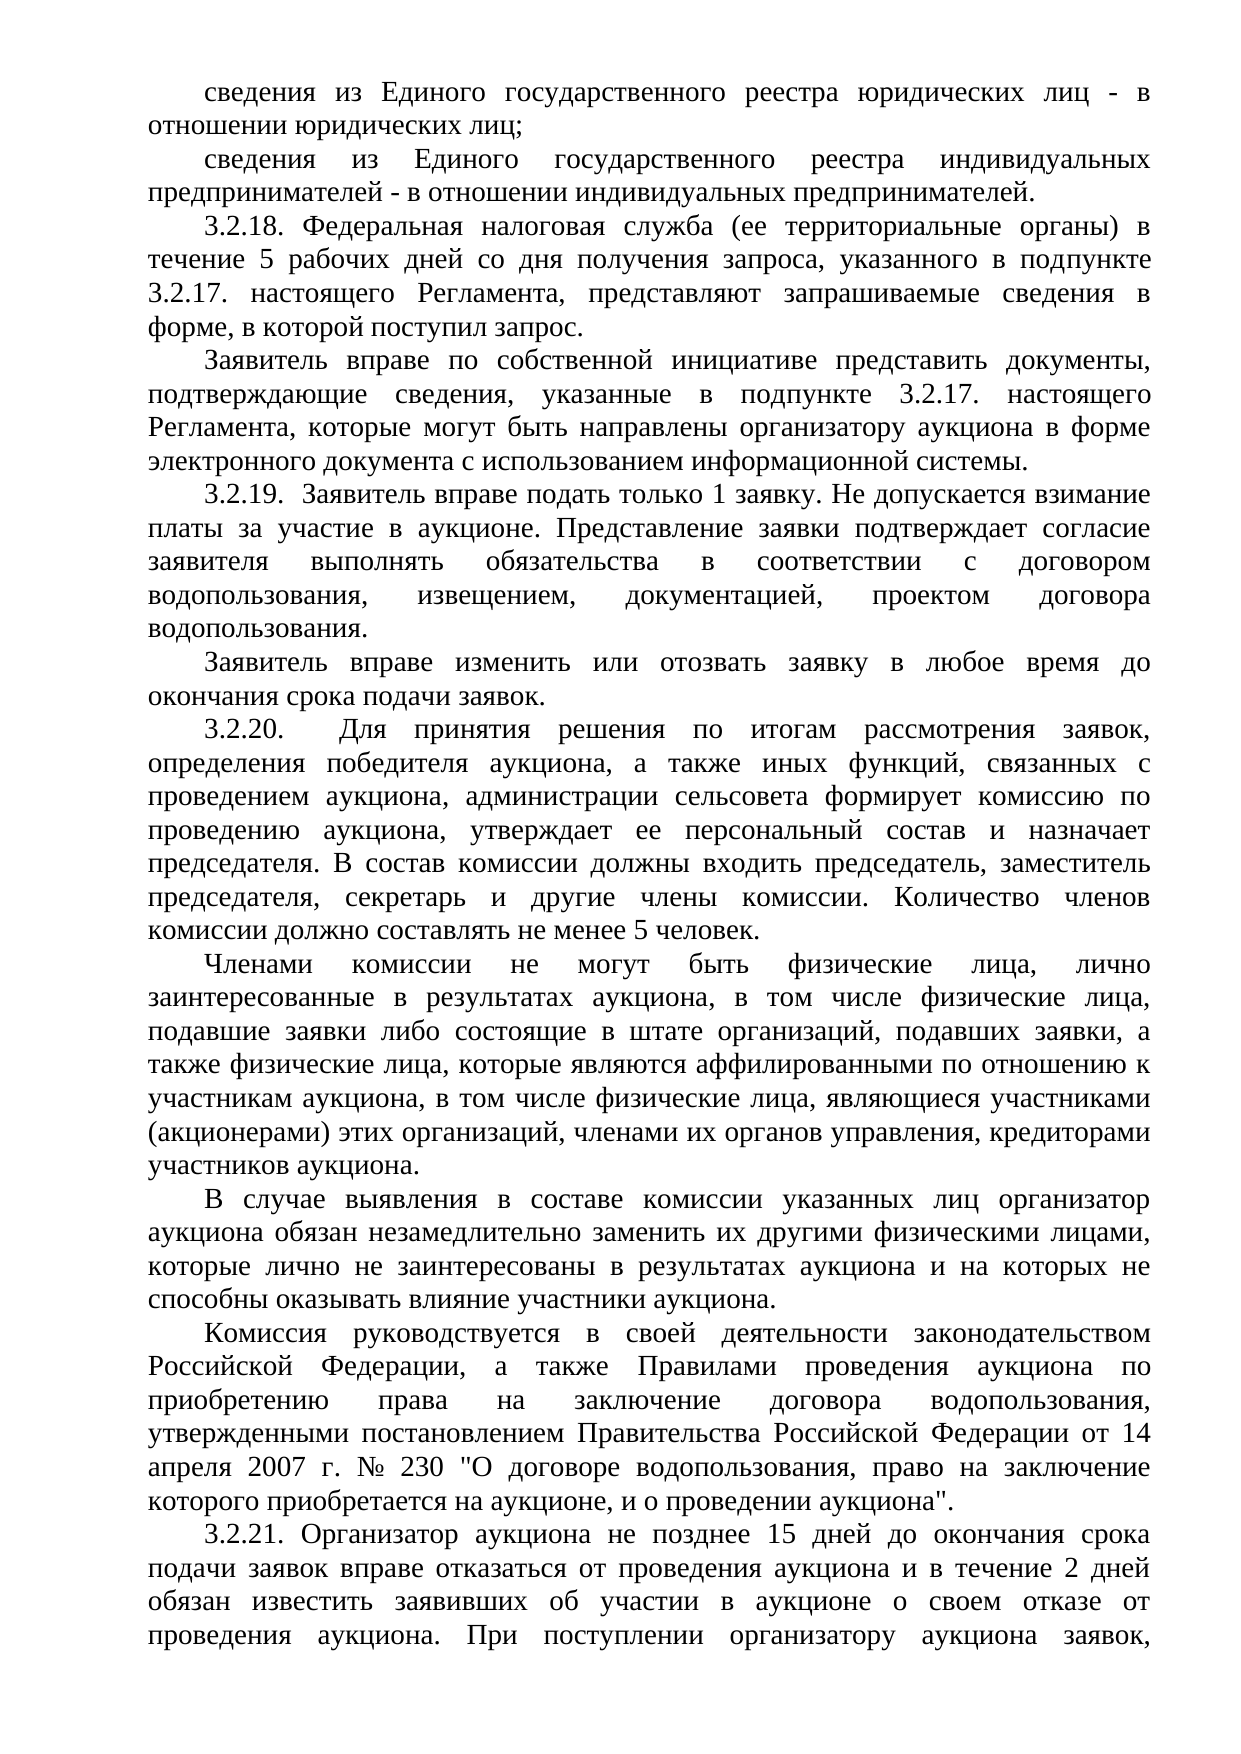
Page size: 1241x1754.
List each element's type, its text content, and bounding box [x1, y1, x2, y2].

text сведения из Единого государственного реестра юридических лиц - в отношении юридических лиц; [148, 74, 1152, 141]
text 3.2.19. Заявитель вправе подать только 1 заявку. Не допускается взимание платы за участие в аукционе. Представление заявки подтверждает согласие заявителя выполнять обязательства в соответствии с договором водопользования, извещением, документацией, проектом договора водопользования. [148, 476, 1152, 644]
text 3.2.20. Для принятия решения по итогам рассмотрения заявок, определения победителя аукциона, а также иных функций, связанных с проведением аукциона, администрации сельсовета формирует комиссию по проведению аукциона, утверждает ее персональный состав и назначает председателя. В состав комиссии должны входить председатель, заместитель председателя, секретарь и другие члены комиссии. Количество членов комиссии должно составлять не менее 5 человек. [148, 711, 1152, 946]
text сведения из Единого государственного реестра индивидуальных предпринимателей - в отношении индивидуальных предпринимателей. [148, 141, 1152, 208]
text 3.2.18. Федеральная налоговая служба (ее территориальные органы) в течение 5 рабочих дней со дня получения запроса, указанного в подпункте 3.2.17. настоящего Регламента, представляют запрашиваемые сведения в форме, в которой поступил запрос. [148, 208, 1152, 342]
text Заявитель вправе изменить или отозвать заявку в любое время до окончания срока подачи заявок. [148, 644, 1152, 711]
text Членами комиссии не могут быть физические лица, лично заинтересованные в результатах аукциона, в том числе физические лица, подавшие заявки либо состоящие в штате организаций, подавших заявки, а также физические лица, которые являются аффилированными по отношению к участникам аукциона, в том числе физические лица, являющиеся участниками (акционерами) этих организаций, членами их органов управления, кредиторами участников аукциона. [148, 946, 1152, 1181]
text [148, 1516, 1152, 1650]
text В случае выявления в составе комиссии указанных лиц организатор аукциона обязан незамедлительно заменить их другими физическими лицами, которые лично не заинтересованы в результатах аукциона и на которых не способны оказывать влияние участники аукциона. [148, 1181, 1152, 1315]
text Заявитель вправе по собственной инициативе представить документы, подтверждающие сведения, указанные в подпункте 3.2.17. настоящего Регламента, которые могут быть направлены организатору аукциона в форме электронного документа с использованием информационной системы. [148, 342, 1152, 476]
text Комиссия руководствуется в своей деятельности законодательством Российской Федерации, а также Правилами проведения аукциона по приобретению права на заключение договора водопользования, утвержденными постановлением Правительства Российской Федерации от 14 апреля 2007 г. № 230 "О договоре водопользования, право на заключение которого приобретается на аукционе, и о проведении аукциона". [148, 1315, 1152, 1516]
